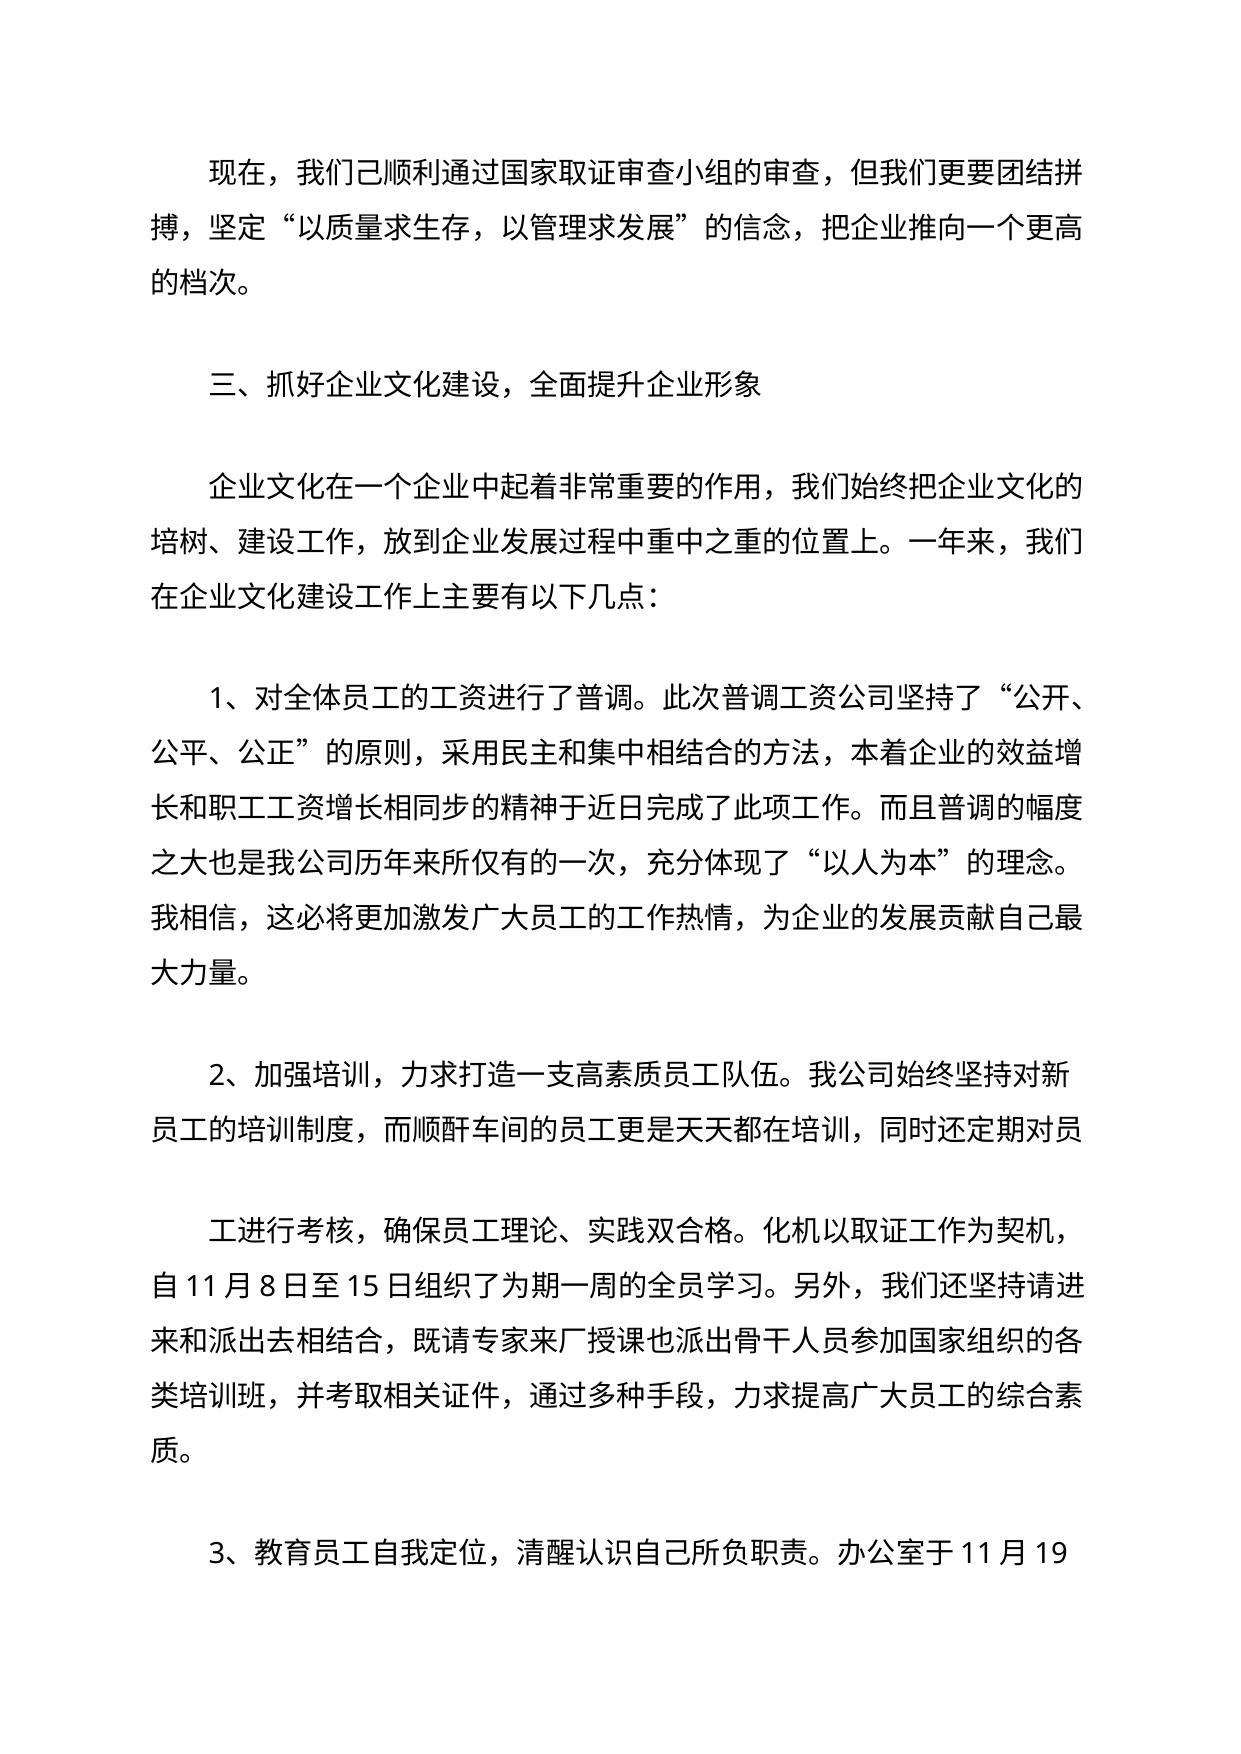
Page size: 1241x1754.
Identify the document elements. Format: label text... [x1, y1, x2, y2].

text 1、对全体员工的工资进行了普调。此次普调工资公司坚持了“公开、公平、公正”的原则，采用民主和集中相结合的方法，本着企业的效益增长和职工工资增长相同步的精神于近日完成了此项工作。而且普调的幅度之大也是我公司历年来所仅有的一次，充分体现了“以人为本”的理念。我相信，这必将更加激发广大员工的工作热情，为企业的发展贡献自己最大力量。 [150, 675, 1090, 992]
text 现在，我们己顺利通过国家取证审查小组的审查，但我们更要团结拼搏，坚定“以质量求生存，以管理求发展”的信念，把企业推向一个更高的档次。 [150, 150, 1090, 302]
text 三、抓好企业文化建设，全面提升企业形象 [150, 362, 1090, 404]
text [150, 1529, 1090, 1572]
text 工进行考核，确保员工理论、实践双合格。化机以取证工作为契机，自11月8日至15日组织了为期一周的全员学习。另外，我们还坚持请进来和派出去相结合，既请专家来厂授课也派出骨干人员参加国家组织的各类培训班，并考取相关证件，通过多种手段，力求提高广大员工的综合素质。 [150, 1208, 1090, 1470]
text 2、加强培训，力求打造一支高素质员工队伍。我公司始终坚持对新员工的培训制度，而顺酐车间的员工更是天天都在培训，同时还定期对员 [150, 1051, 1090, 1148]
text 企业文化在一个企业中起着非常重要的作用，我们始终把企业文化的培树、建设工作，放到企业发展过程中重中之重的位置上。一年来，我们在企业文化建设工作上主要有以下几点： [150, 463, 1090, 615]
